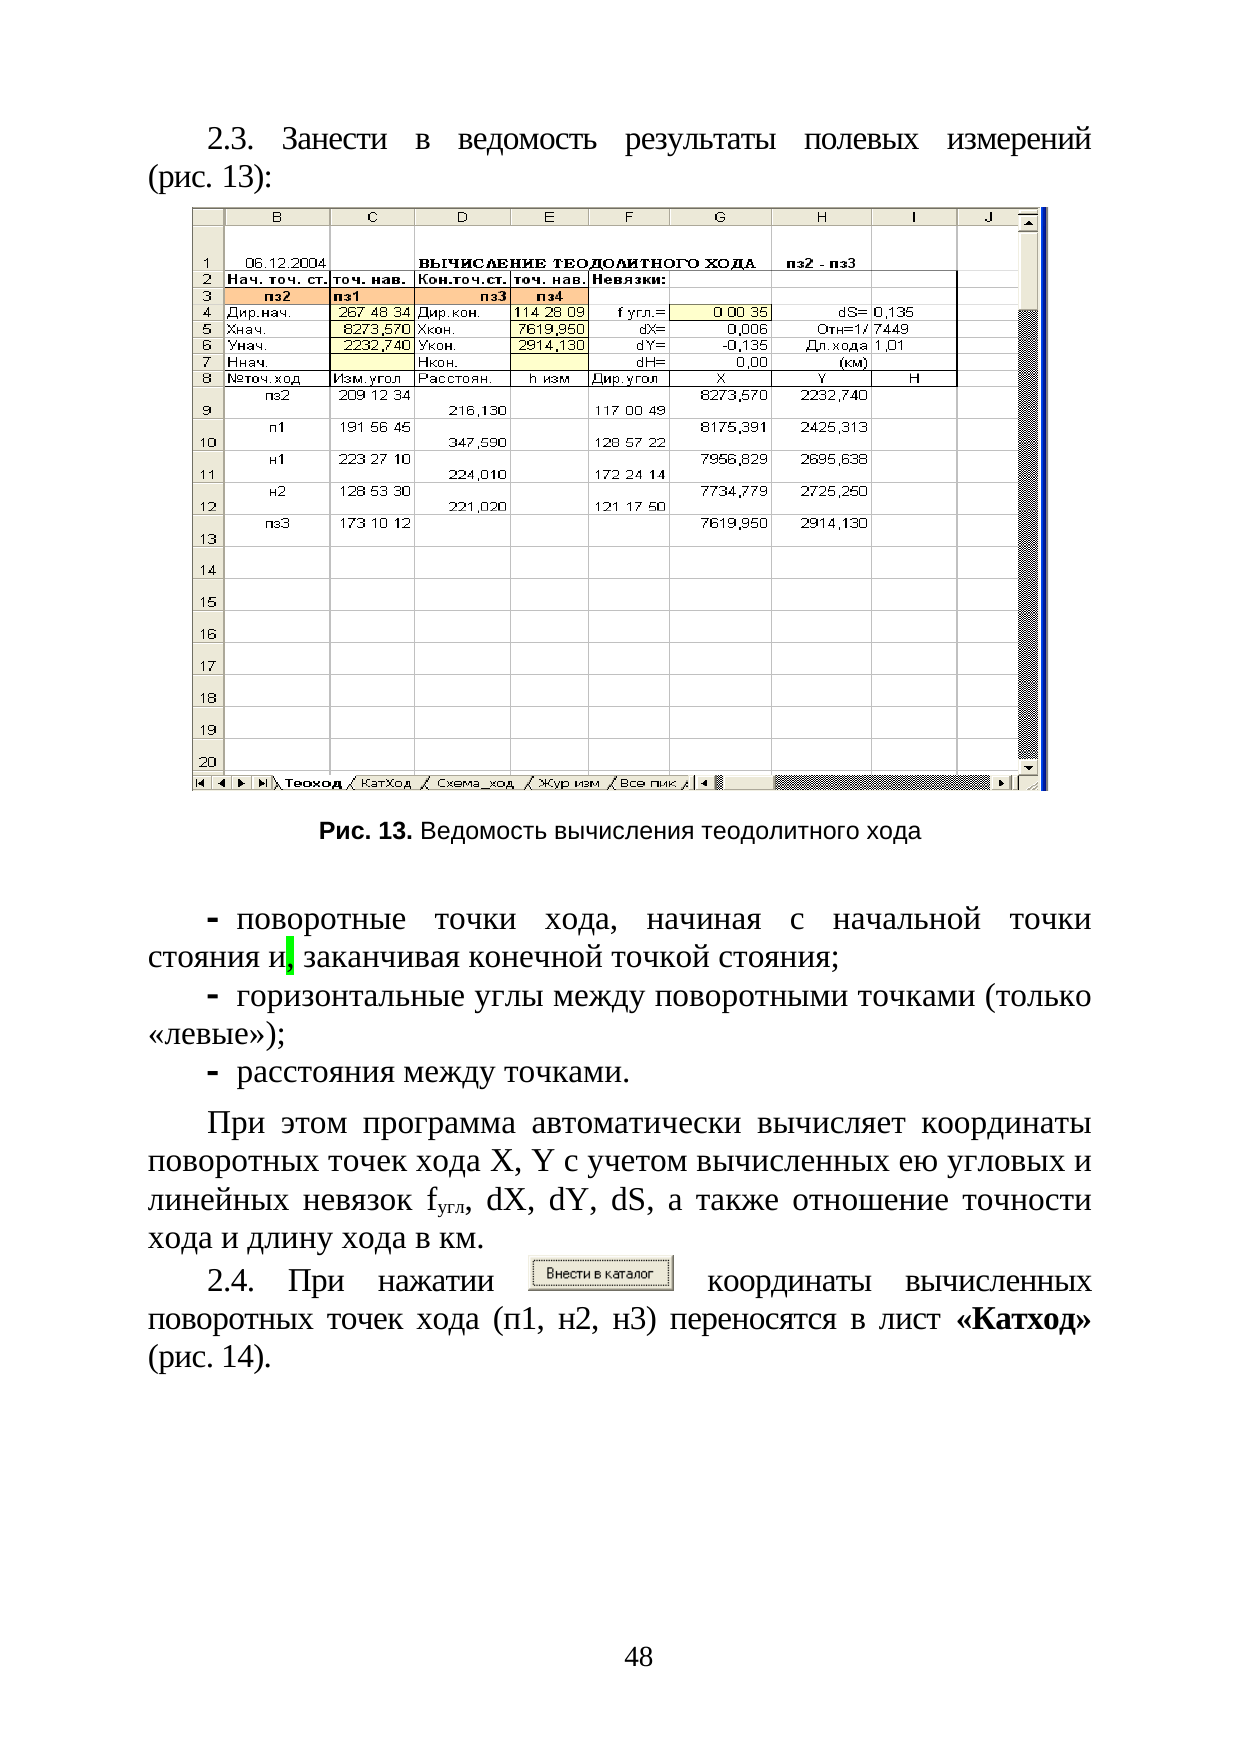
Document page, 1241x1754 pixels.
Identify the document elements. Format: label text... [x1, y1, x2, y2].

picture [192, 207, 1049, 791]
list расстояния между точками. [148, 1051, 1092, 1090]
list поворотные точки хода, начиная с начальной точки стояния и, заканчивая конечной точкой стояния; [148, 898, 1092, 975]
list горизонтальные углы между поворотными точками (только «левые»); [148, 975, 1092, 1051]
text При этом программа автоматически вычисляет координаты поворотных точек хода X, Y с учетом вычисленных ею угловых и линейных невязок fугл, dX, dY, dS, а также отношение точности хода и длину хода в км. [148, 1102, 1092, 1256]
text Рис. 13. Ведомость вычисления теодолитного хода [148, 816, 1092, 844]
picture [528, 1255, 674, 1291]
text 2.3. Занести в ведомость результаты полевых измерений (рис. 13): [148, 118, 1092, 195]
text 2.4. При нажатии координаты вычисленных поворотных точек хода (п1, н2, н3) переносятся в лист «Катход» (рис. 14). [148, 1256, 1092, 1375]
